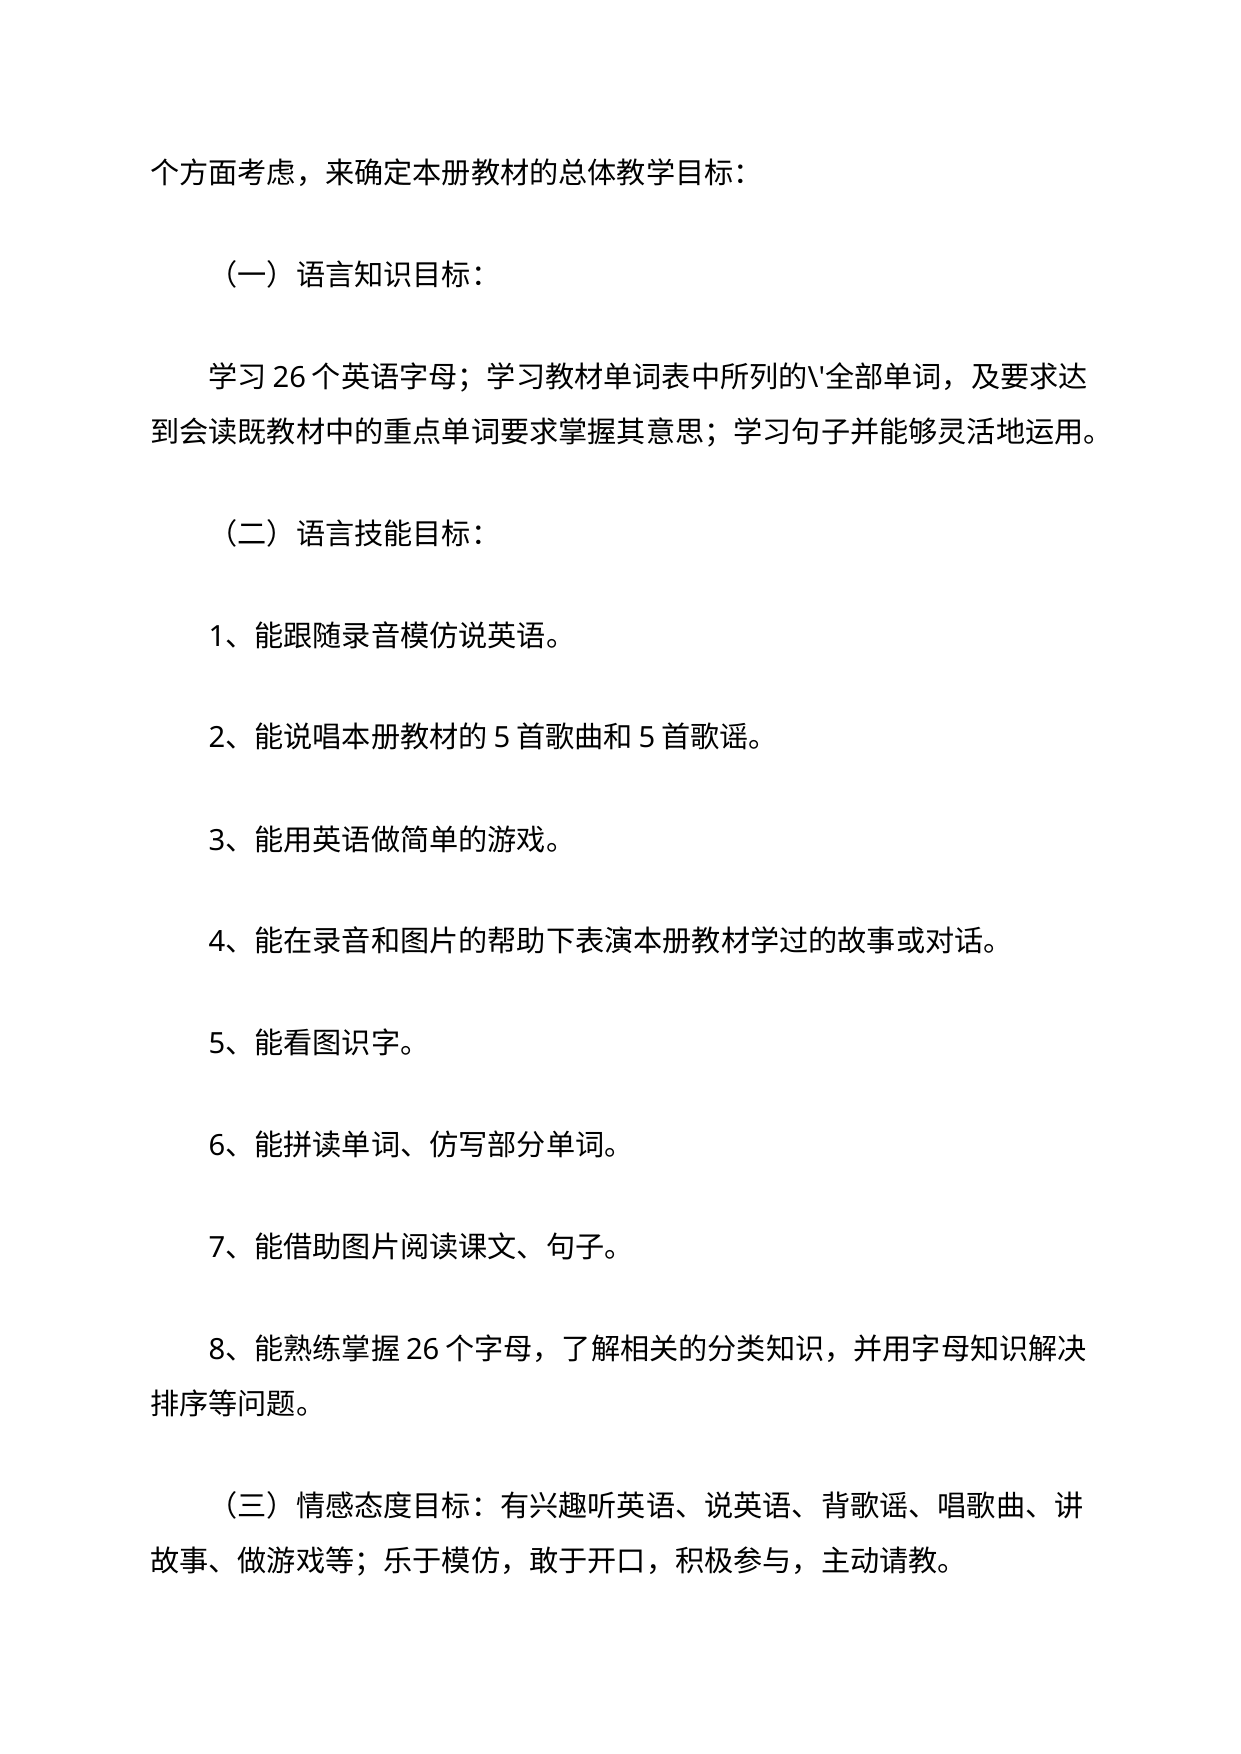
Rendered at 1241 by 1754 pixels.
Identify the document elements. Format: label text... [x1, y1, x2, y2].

text （一）语言知识目标： [150, 252, 1090, 294]
text 5、能看图识字。 [150, 1020, 1090, 1062]
text 学习26个英语字母；学习教材单词表中所列的\'全部单词，及要求达到会读既教材中的重点单词要求掌握其意思；学习句子并能够灵活地运用。 [150, 353, 1090, 451]
text 2、能说唱本册教材的5首歌曲和5首歌谣。 [150, 714, 1090, 756]
text 4、能在录音和图片的帮助下表演本册教材学过的故事或对话。 [150, 918, 1090, 960]
text 6、能拼读单词、仿写部分单词。 [150, 1122, 1090, 1164]
text 7、能借助图片阅读课文、句子。 [150, 1224, 1090, 1266]
text （二）语言技能目标： [150, 510, 1090, 553]
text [150, 150, 1090, 192]
text 3、能用英语做简单的游戏。 [150, 816, 1090, 858]
text 8、能熟练掌握26个字母，了解相关的分类知识，并用字母知识解决排序等问题。 [150, 1326, 1090, 1423]
text 1、能跟随录音模仿说英语。 [150, 612, 1090, 654]
text （三）情感态度目标：有兴趣听英语、说英语、背歌谣、唱歌曲、讲故事、做游戏等；乐于模仿，敢于开口，积极参与，主动请教。 [150, 1483, 1090, 1580]
